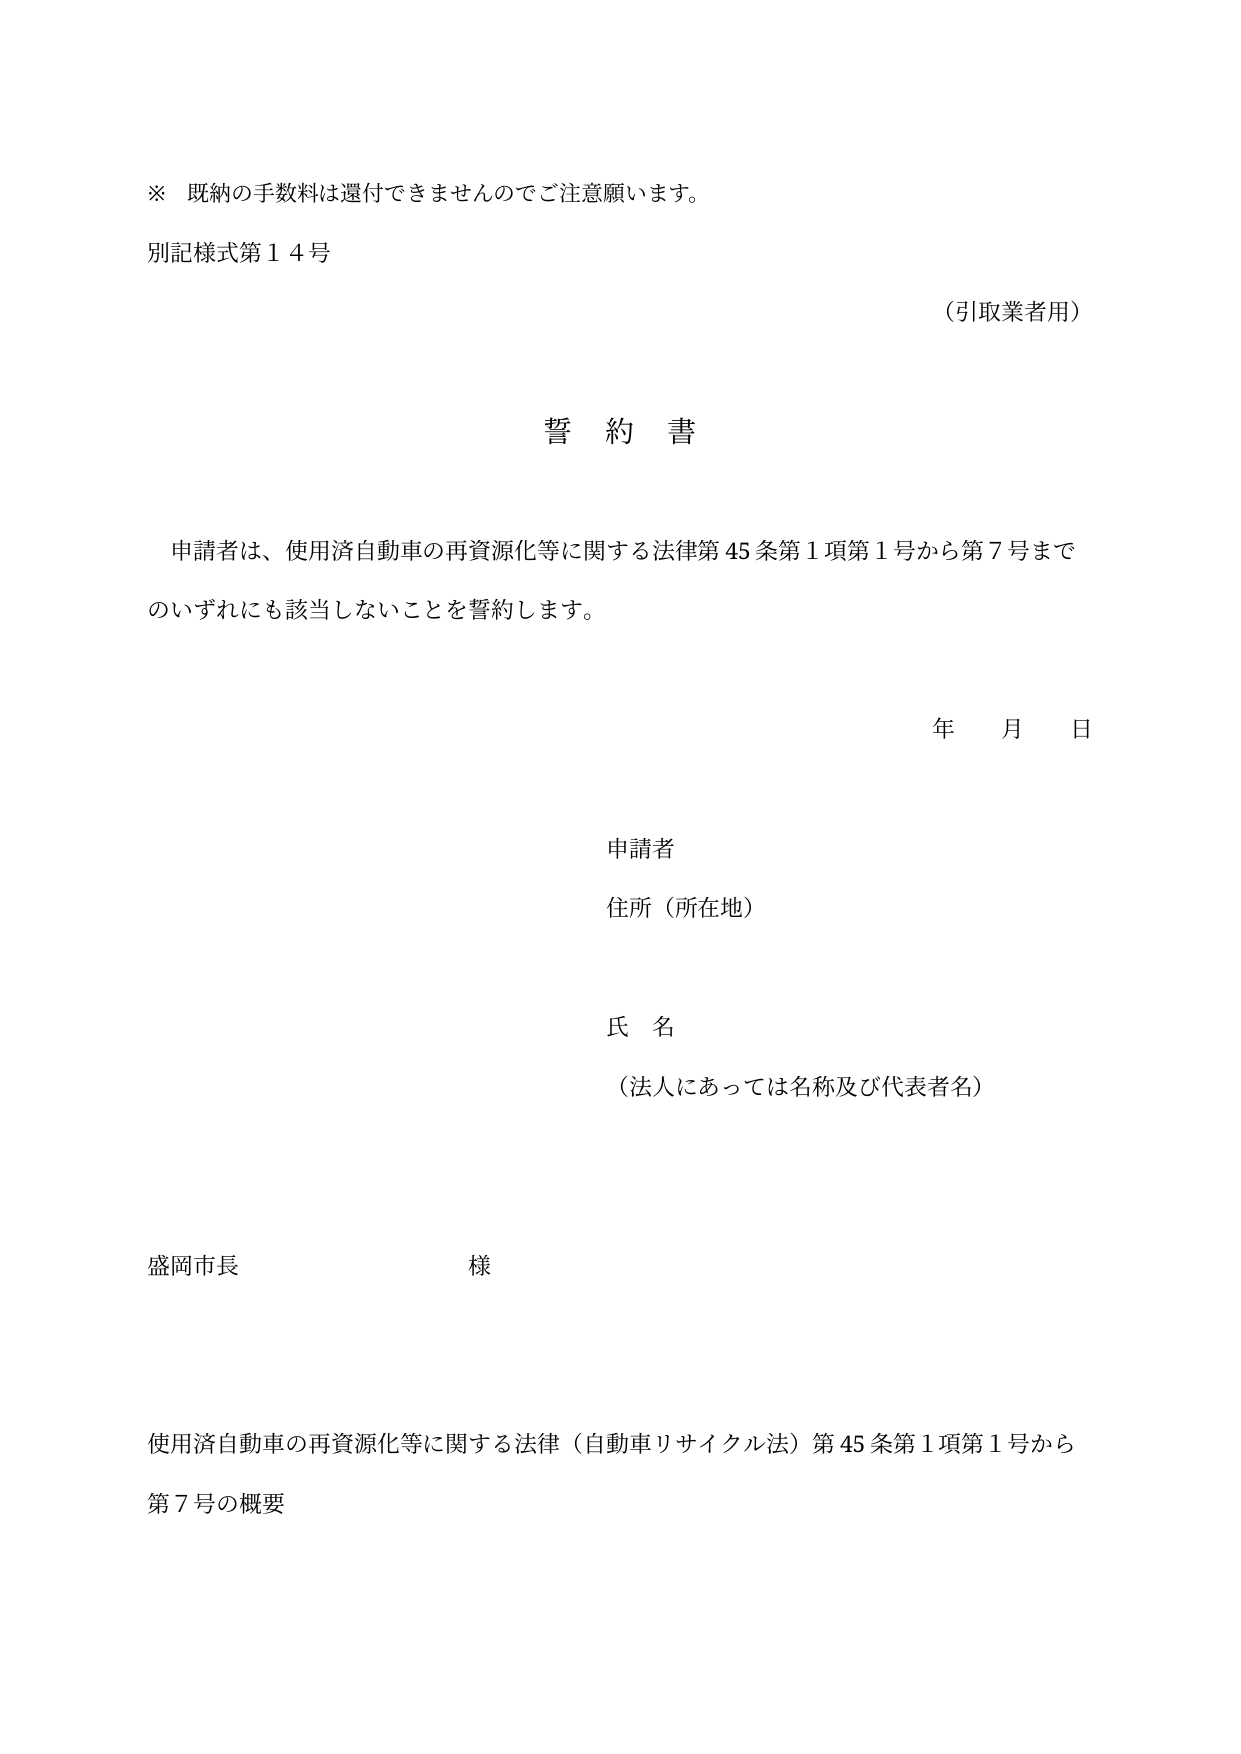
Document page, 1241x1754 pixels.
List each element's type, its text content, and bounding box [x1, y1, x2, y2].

text ※ 既納の手数料は還付できませんのでご注意願います。 [148, 162, 1092, 222]
text 使用済自動車の再資源化等に関する法律（自動車リサイクル法）第45条第１項第１号から第７号の概要 [148, 1413, 1092, 1532]
text 申請者 [148, 817, 1092, 877]
text 盛岡市長 様 [148, 1234, 1092, 1294]
text （法人にあっては名称及び代表者名） [148, 1056, 1092, 1115]
text 住所（所在地） [148, 877, 1092, 937]
text （引取業者用） [148, 281, 1092, 341]
text 別記様式第１４号 [148, 222, 1092, 281]
text 誓約書 [148, 400, 1092, 460]
text 氏 名 [148, 996, 1092, 1056]
text 申請者は、使用済自動車の再資源化等に関する法律第45条第１項第１号から第７号までのいずれにも該当しないことを誓約します。 [148, 519, 1092, 639]
text 年 月 日 [148, 698, 1092, 758]
